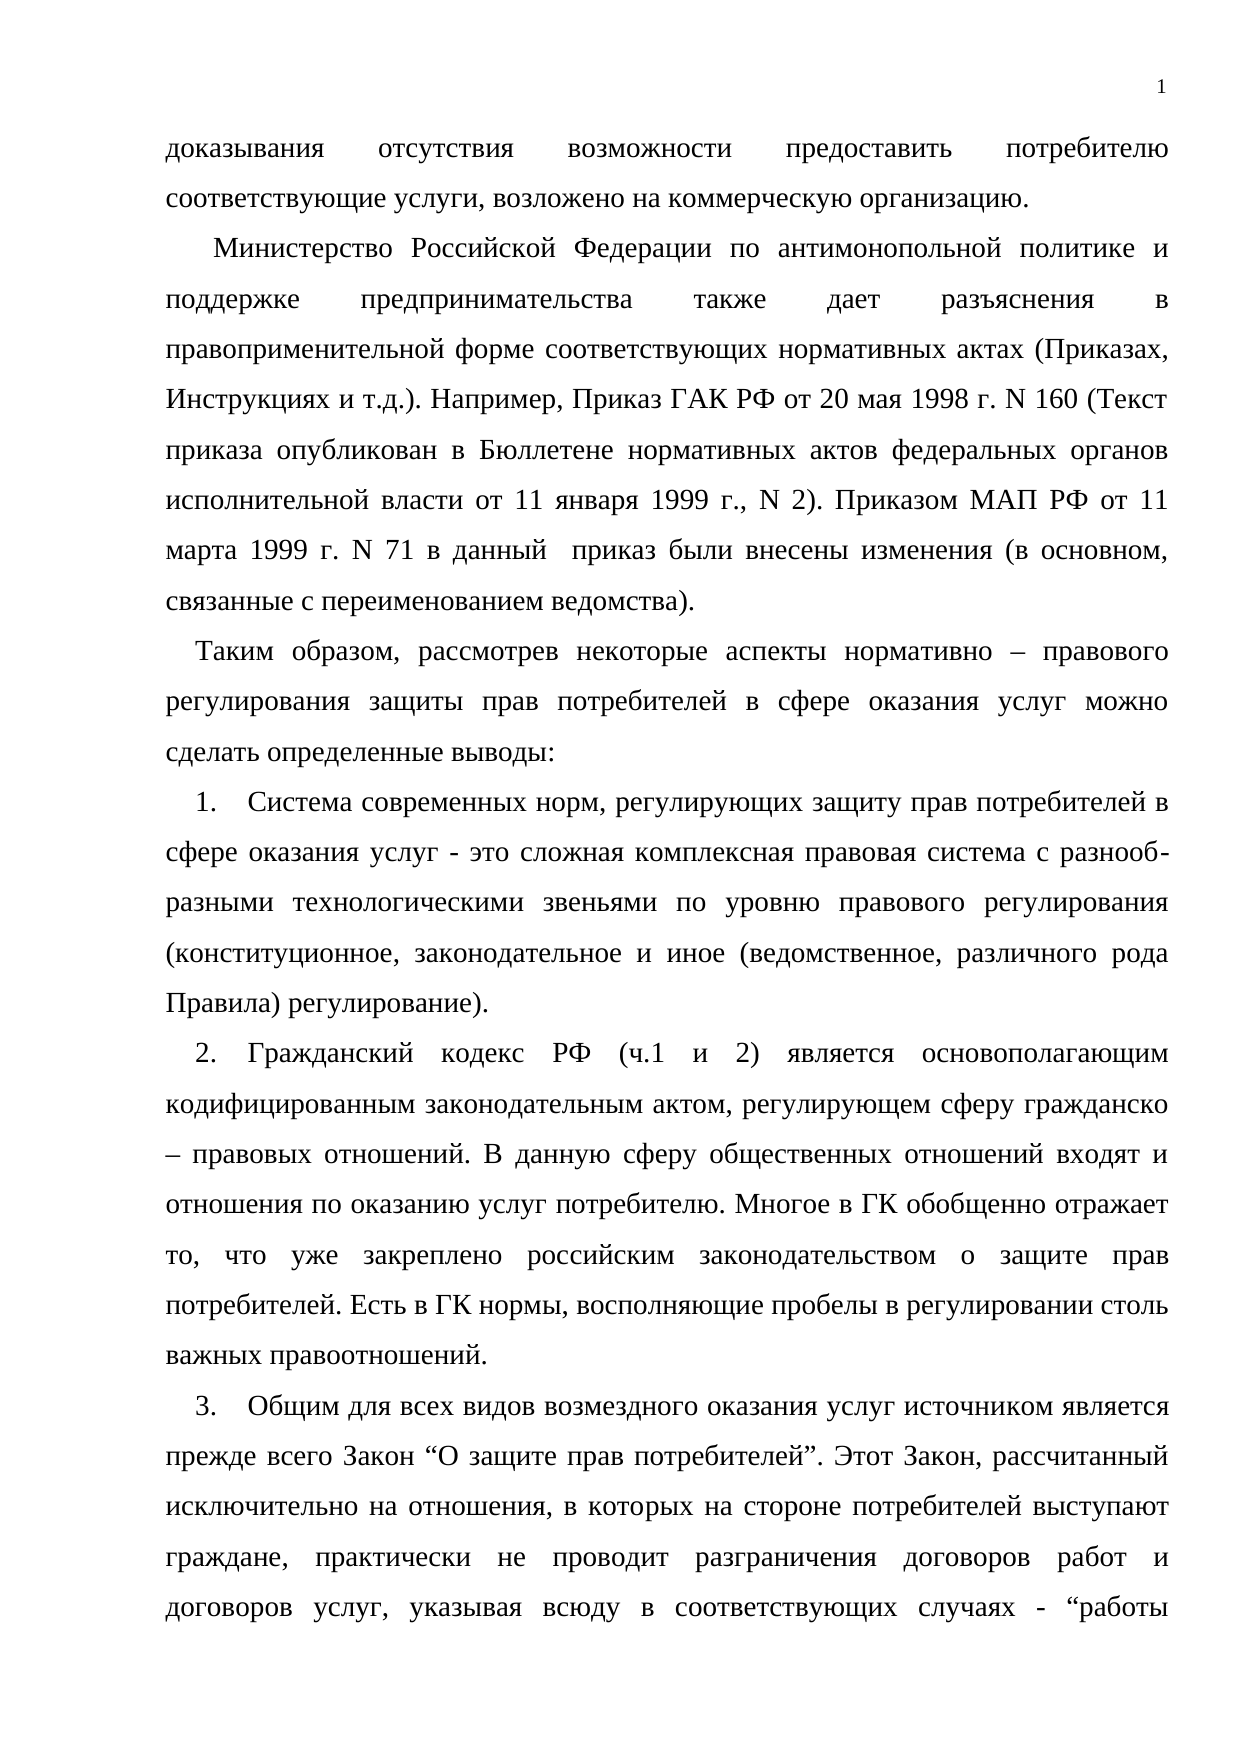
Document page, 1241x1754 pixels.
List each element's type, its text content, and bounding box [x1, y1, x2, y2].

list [165, 1388, 1169, 1622]
list Гражданский кодекс РФ (ч.1 и 2) является основополагающим кодифицированным законодательным актом, регулирующем сферу гражданско – правовых отношений. В данную сферу общественных отношений входят и отношения по оказанию услуг потребителю. Многое в ГК обобщенно отражает то, что уже закреплено российским законодательством о защите прав потребителей. Есть в ГК нормы, восполняющие пробелы в регулировании столь важных правоотношений. [165, 1036, 1169, 1371]
text Министерство Российской Федерации по антимонопольной политике и поддержке предпринимательства также дает разъяснения в правоприменительной форме соответствующих нормативных актах (Приказах, Инструкциях и т.д.). Например, Приказ ГАК РФ от 20 мая 1998 г. N 160 (Текст приказа опубликован в Бюллетене нормативных актов федеральных органов исполнительной власти от 11 января 1999 г., N 2). Приказом МАП РФ от 11 марта 1999 г. N 71 в данный приказ были внесены изменения (в основном, связанные с переименованием ведомства). [165, 231, 1169, 616]
list Система современных норм, регулирующих защиту прав потребителей в сфере оказания услуг - это сложная комплексная правовая система с разнообразными технологическими звеньями по уровню правового регулирования (конституционное, законодательное и иное (ведомственное, различного рода Правила) регулирование). [165, 784, 1169, 1019]
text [165, 130, 1169, 214]
text Таким образом, рассмотрев некоторые аспекты нормативно – правового регулирования защиты прав потребителей в сфере оказания услуг можно сделать определенные выводы: [165, 633, 1169, 767]
